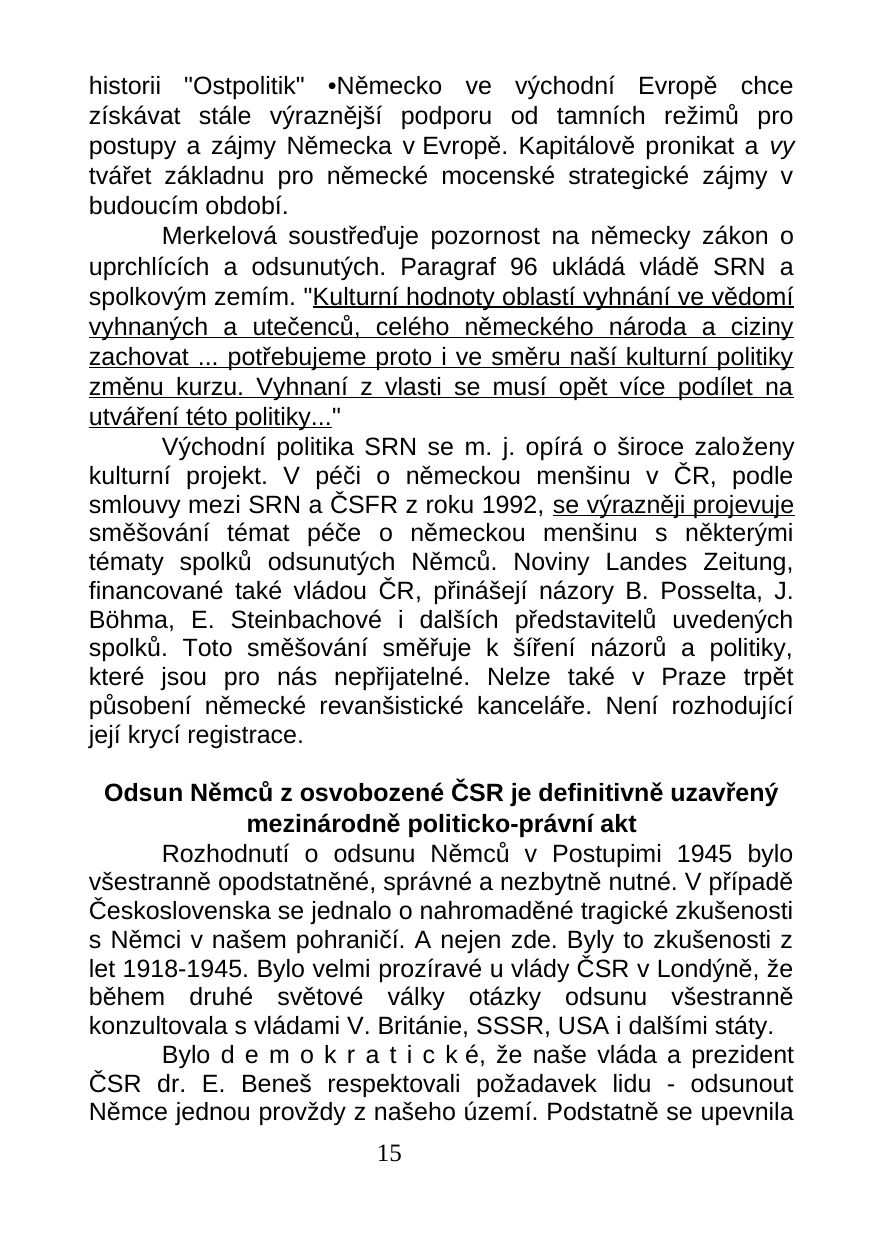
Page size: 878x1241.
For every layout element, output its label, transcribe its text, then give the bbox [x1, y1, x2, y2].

text Rozhodnutí o odsunu Němců v Postupimi 1945 bylo všestranně opodstatněné, správné a nezbytně nutné. V případě Československa se jednalo o nahromaděné tragické zkušenosti s Němci v našem pohraničí. A nejen zde. Byly to zkušenosti z let 1918-1945. Bylo velmi prozíravé u vlády ČSR v Londýně, že během druhé světové války otázky odsunu všestranně konzultovala s vládami V. Británie, SSSR, USA i dalšími státy. [89, 839, 794, 1040]
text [89, 1040, 794, 1126]
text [89, 71, 794, 220]
text Východní politika SRN se m. j. opírá o široce založeny kulturní projekt. V péči o německou menšinu v ČR, podle smlouvy mezi SRN a ČSFR z roku 1992, se výrazněji projevuje směšování témat péče o německou menšinu s některými tématy spolků odsunutých Němců. Noviny Landes Zeitung, financované také vládou ČR, přinášejí názory B. Posselta, J. Böhma, E. Steinbachové i dalších představitelů uvedených spolků. Toto směšování směřuje k šíření názorů a politiky, které jsou pro nás nepřijatelné. Nelze také v Praze trpět působení německé revanšistické kanceláře. Není rozhodující její krycí registrace. [89, 432, 794, 748]
text Merkelová soustřeďuje pozornost na německy zákon o uprchlících a odsunutých. Paragraf 96 ukládá vládě SRN a spolkovým zemím. "Kulturní hodnoty oblastí vyhnání ve vědomí vyhnaných a utečenců, celého německého národa a ciziny zachovat ... potřebujeme proto i ve směru naší kulturní politiky změnu kurzu. Vyhnaní z vlasti se musí opět více podílet na utváření této politiky..." [89, 221, 794, 337]
text Odsun Němců z osvobozené ČSR je definitivně uzavřený mezinárodně politicko-právní akt [89, 778, 794, 837]
text Merkelová soustřeďuje pozornost na německy zákon o uprchlících a odsunutých. Paragraf 96 ukládá vládě SRN a spolkovým zemím. "Kulturní hodnoty oblastí vyhnání ve vědomí vyhnaných a utečenců, celého německého národa a ciziny zachovat ... potřebujeme proto i ve směru naší kulturní politiky změnu kurzu. Vyhnaní z vlasti se musí opět více podílet na utváření této politiky..." [89, 398, 794, 431]
